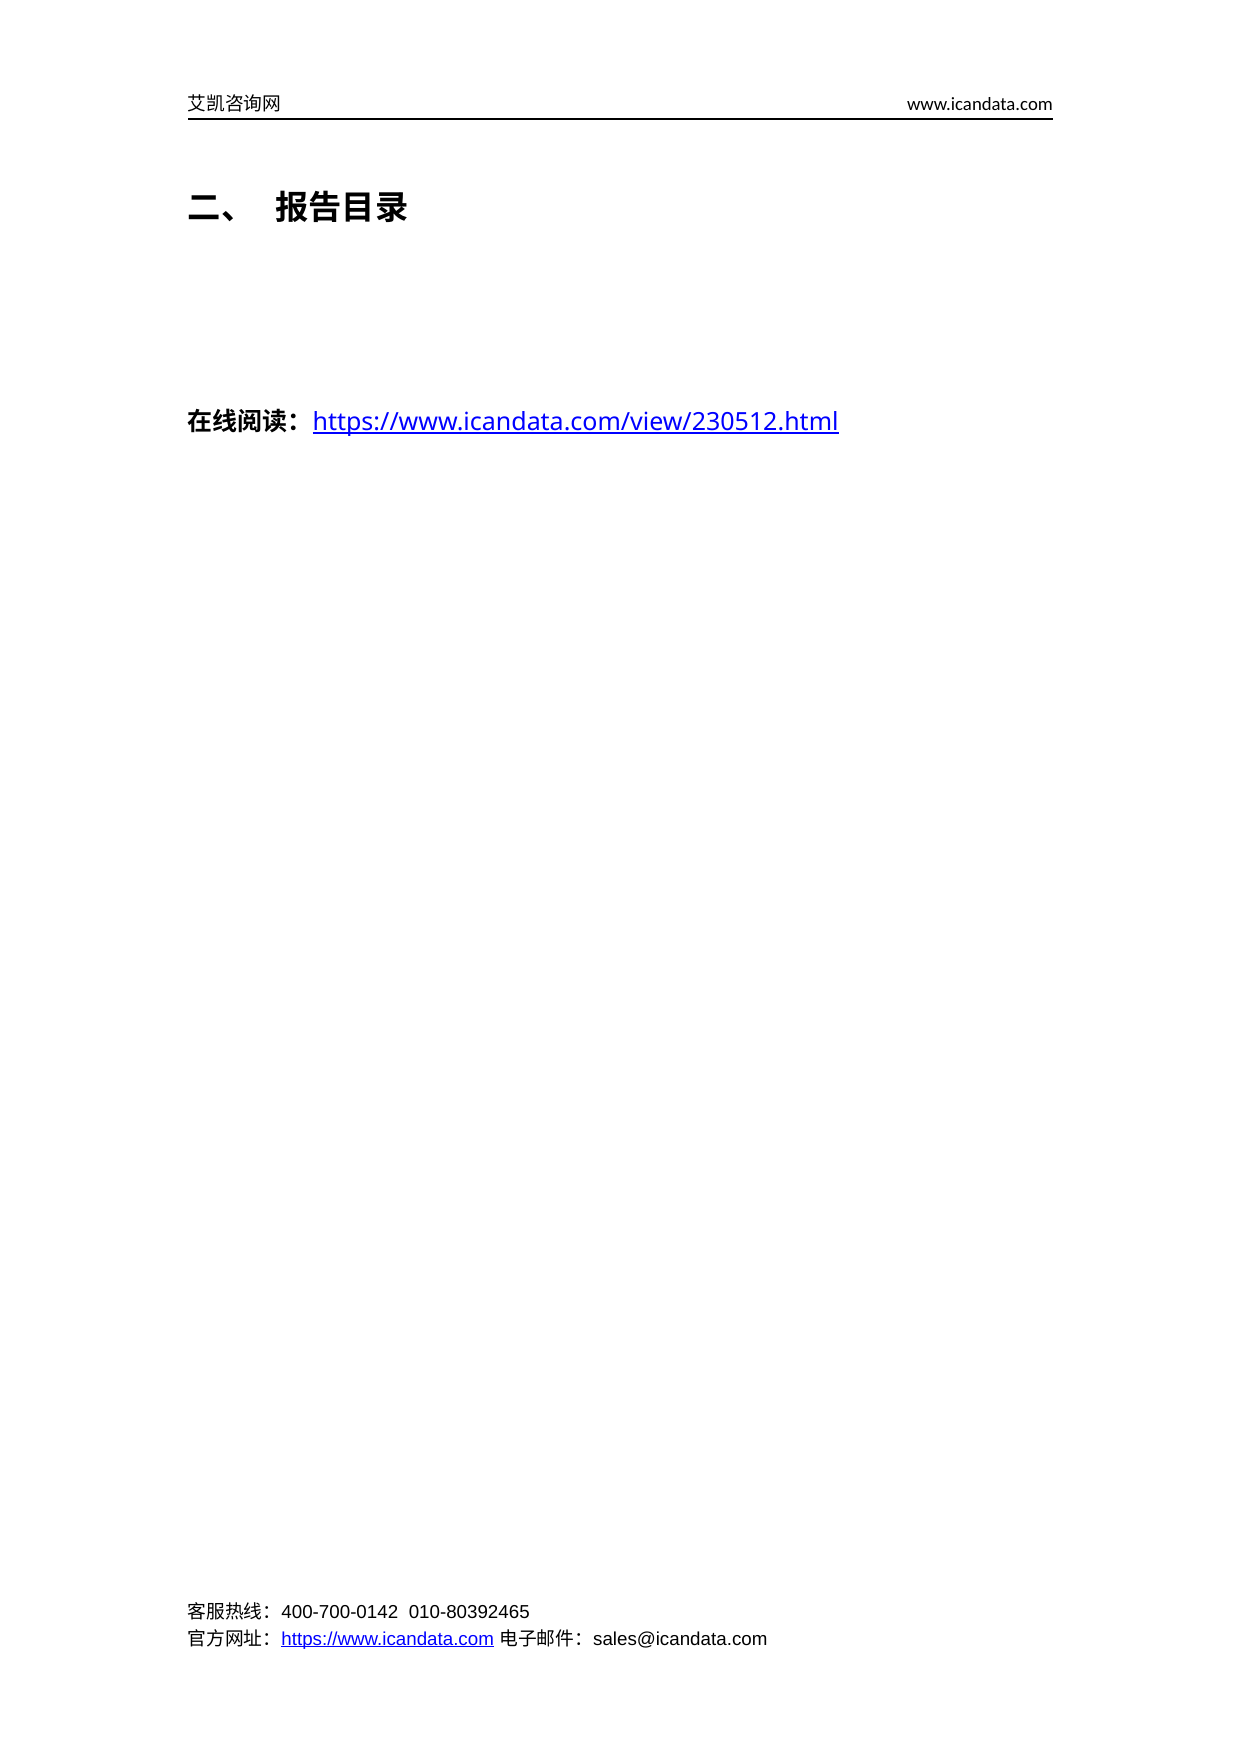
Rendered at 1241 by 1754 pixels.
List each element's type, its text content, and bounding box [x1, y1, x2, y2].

subtitle 报告目录 [187, 172, 1053, 237]
text 在线阅读：https://www.icandata.com/view/230512.html [187, 387, 1053, 452]
